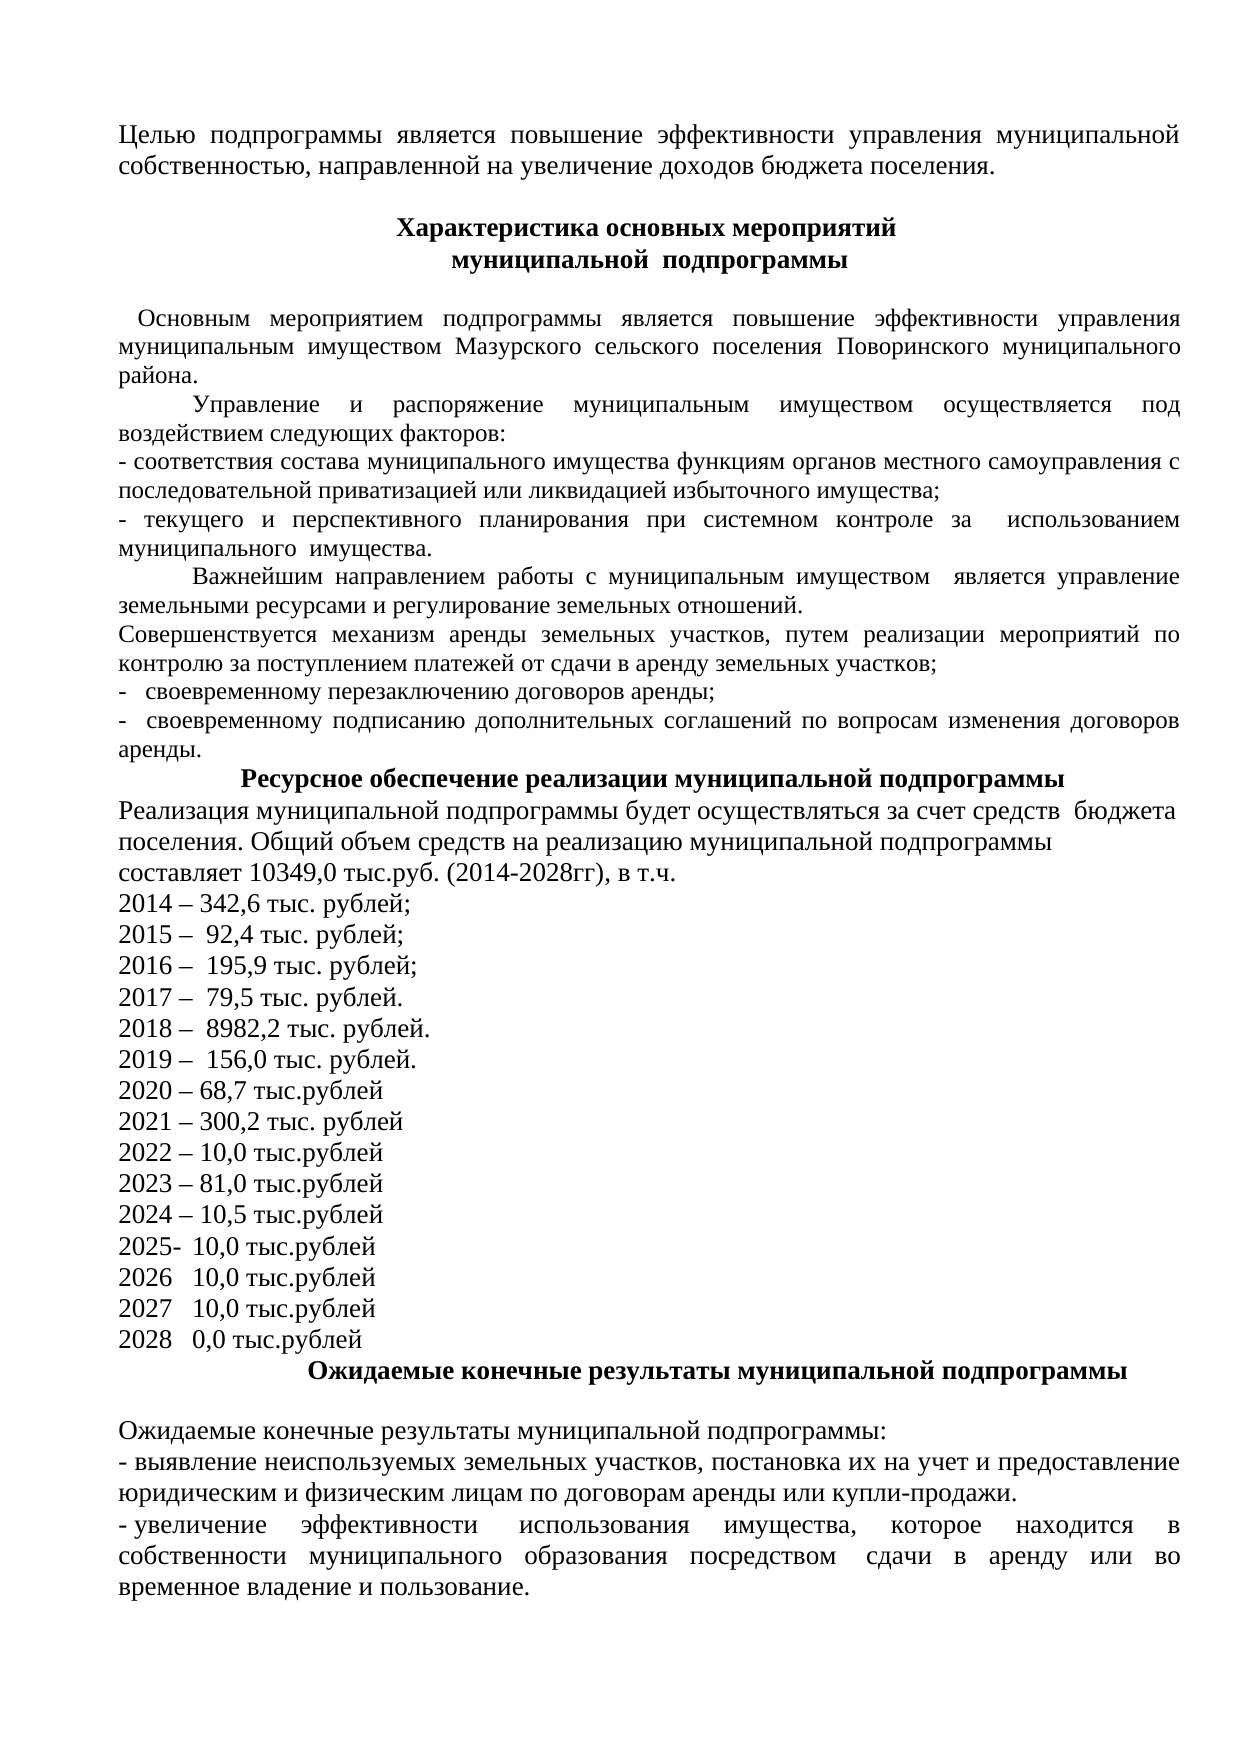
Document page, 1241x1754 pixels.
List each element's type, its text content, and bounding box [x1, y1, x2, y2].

text 2016 – 195,9 тыс. рублей; [118, 949, 1181, 981]
text - своевременному подписанию дополнительных соглашений по вопросам изменения договоров аренды. [118, 705, 1181, 763]
text Важнейшим направлением работы с муниципальным имуществом является управление земельными ресурсами и регулирование земельных отношений. [118, 561, 1181, 619]
text - соответствия состава муниципального имущества функциям органов местного самоуправления с последовательной приватизацией или ликвидацией избыточного имущества; [118, 446, 1181, 504]
text Характеристика основных мероприятий муниципальной подпрограммы [118, 212, 1181, 274]
text 2017 – 79,5 тыс. рублей. [118, 981, 1181, 1012]
text Ожидаемые конечные результаты муниципальной подпрограммы: [118, 1414, 1181, 1445]
text - текущего и перспективного планирования при системном контроле за использованием муниципального имущества. [118, 504, 1181, 561]
text Ожидаемые конечные результаты муниципальной подпрограммы [118, 1354, 1181, 1386]
text Реализация муниципальной подпрограммы будет осуществляться за счет средств бюджета поселения. Общий объем средств на реализацию муниципальной подпрограммы составляет 10349,0 тыс.руб. (2014-2028гг), в т.ч. [118, 794, 1181, 887]
text 2015 – 92,4 тыс. рублей; [118, 918, 1181, 949]
text Управление и распоряжение муниципальным имуществом осуществляется под воздействием следующих факторов: [118, 389, 1181, 446]
text 2021 – 300,2 тыс. рублей [118, 1105, 1181, 1136]
text - выявление неиспользуемых земельных участков, постановка их на учет и предоставление юридическим и физическим лицам по договорам аренды или купли-продажи. [118, 1445, 1181, 1508]
text Основным мероприятием подпрограммы является повышение эффективности управления муниципальным имуществом Мазурского сельского поселения Поворинского муниципального района. [118, 303, 1181, 389]
text 2019 – 156,0 тыс. рублей. [118, 1043, 1181, 1074]
text 2014 – 342,6 тыс. рублей; [118, 887, 1181, 918]
text 2024 – 10,5 тыс.рублей [118, 1199, 1181, 1230]
text 2026 10,0 тыс.рублей [118, 1261, 1181, 1292]
text 2027 10,0 тыс.рублей [118, 1292, 1181, 1323]
text - увеличение эффективности использования имущества, которое находится в собственности муниципального образования посредством сдачи в аренду или во временное владение и пользование. [118, 1508, 1181, 1601]
text 2025- 10,0 тыс.рублей [118, 1230, 1181, 1261]
text 2020 – 68,7 тыс.рублей [118, 1074, 1181, 1105]
text Ресурсное обеспечение реализации муниципальной подпрограммы [118, 763, 1181, 794]
text 2018 – 8982,2 тыс. рублей. [118, 1012, 1181, 1043]
text - своевременному перезаключению договоров аренды; [118, 676, 1181, 705]
text 2023 – 81,0 тыс.рублей [118, 1167, 1181, 1199]
text Целью подпрограммы является повышение эффективности управления муниципальной собственностью, направленной на увеличение доходов бюджета поселения. [118, 118, 1181, 180]
text 2028 0,0 тыс.рублей [118, 1323, 1181, 1354]
text 2022 – 10,0 тыс.рублей [118, 1136, 1181, 1167]
text Совершенствуется механизм аренды земельных участков, путем реализации мероприятий по контролю за поступлением платежей от сдачи в аренду земельных участков; [118, 619, 1181, 676]
